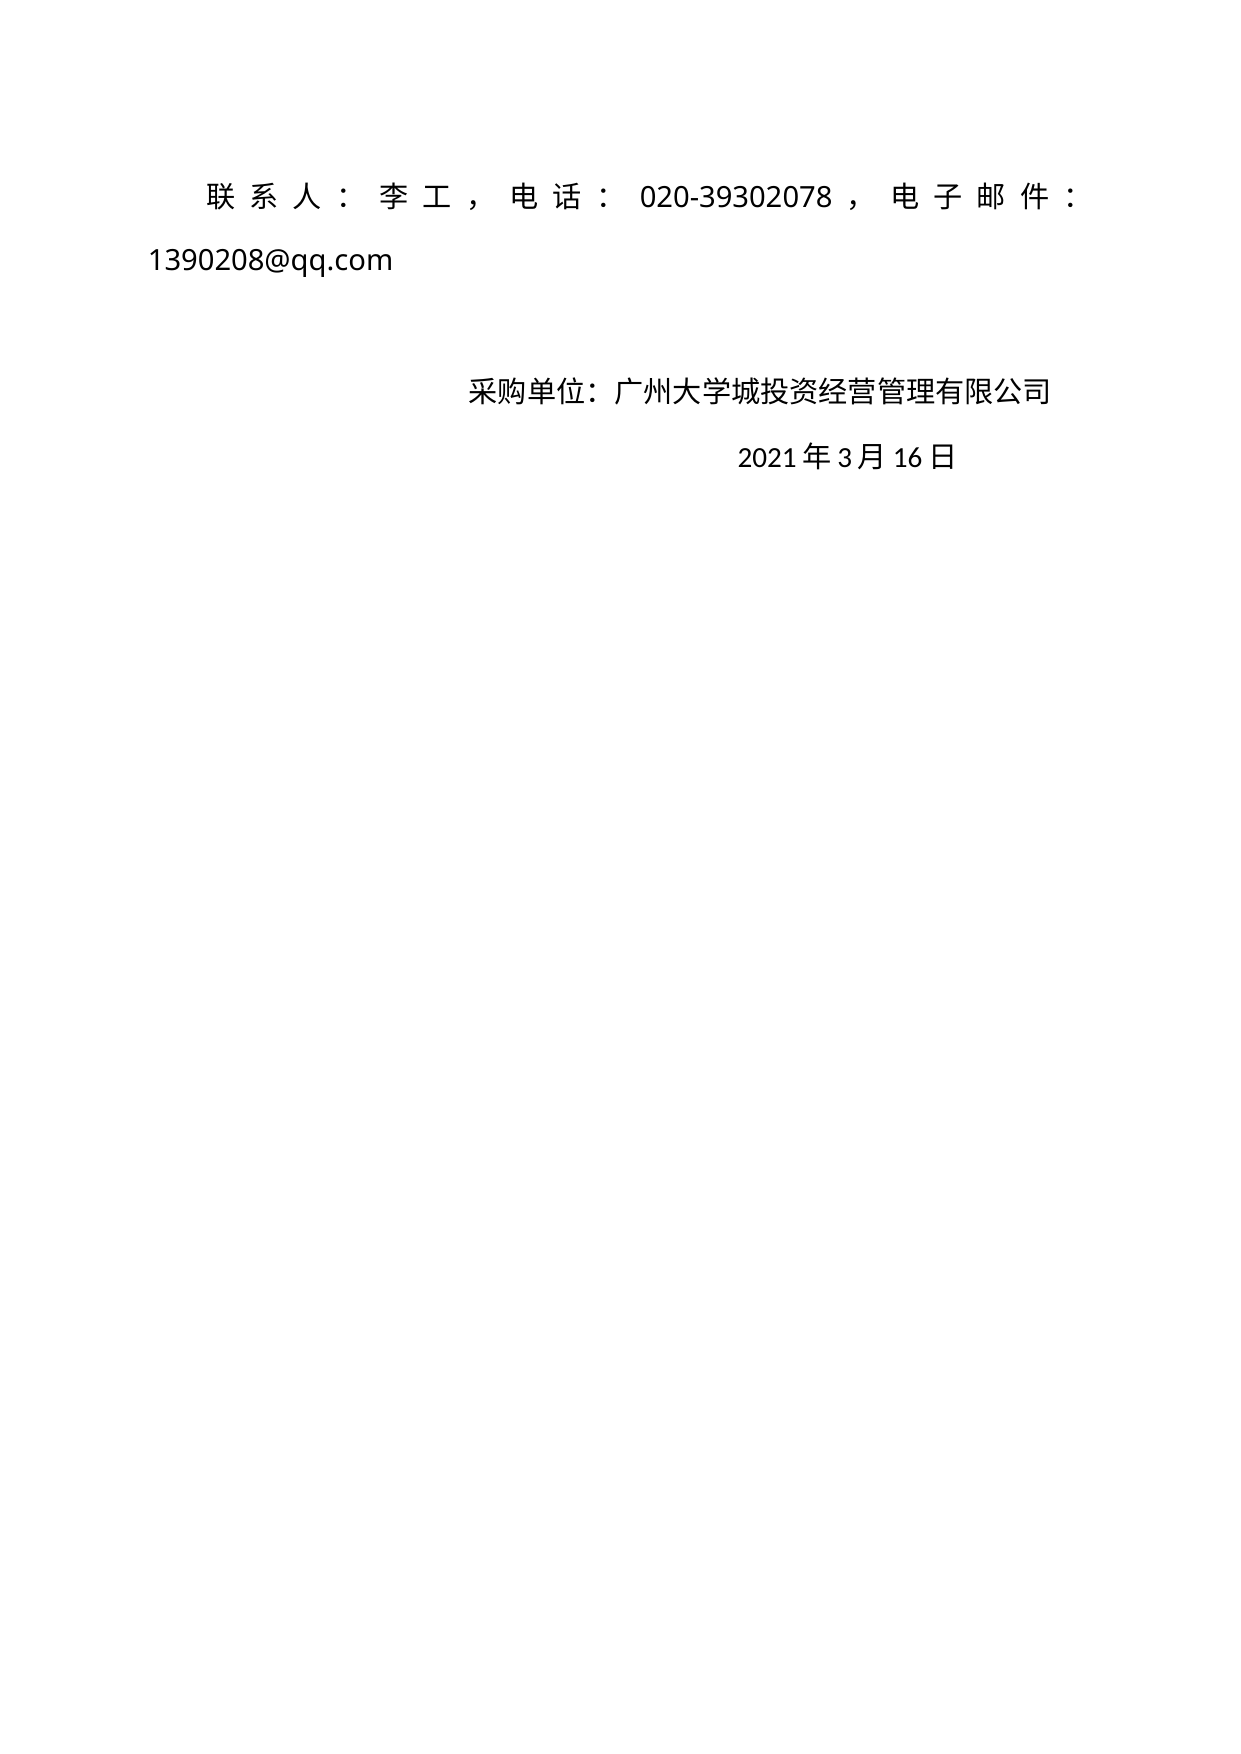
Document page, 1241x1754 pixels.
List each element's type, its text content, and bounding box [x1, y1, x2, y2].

text 采购单位：广州大学城投资经营管理有限公司 [148, 357, 1092, 422]
text 2021年3月16日 [148, 422, 1092, 487]
text 联系人：李工，电话：020-39302078，电子邮件：1390208@qq.com [148, 162, 1092, 292]
